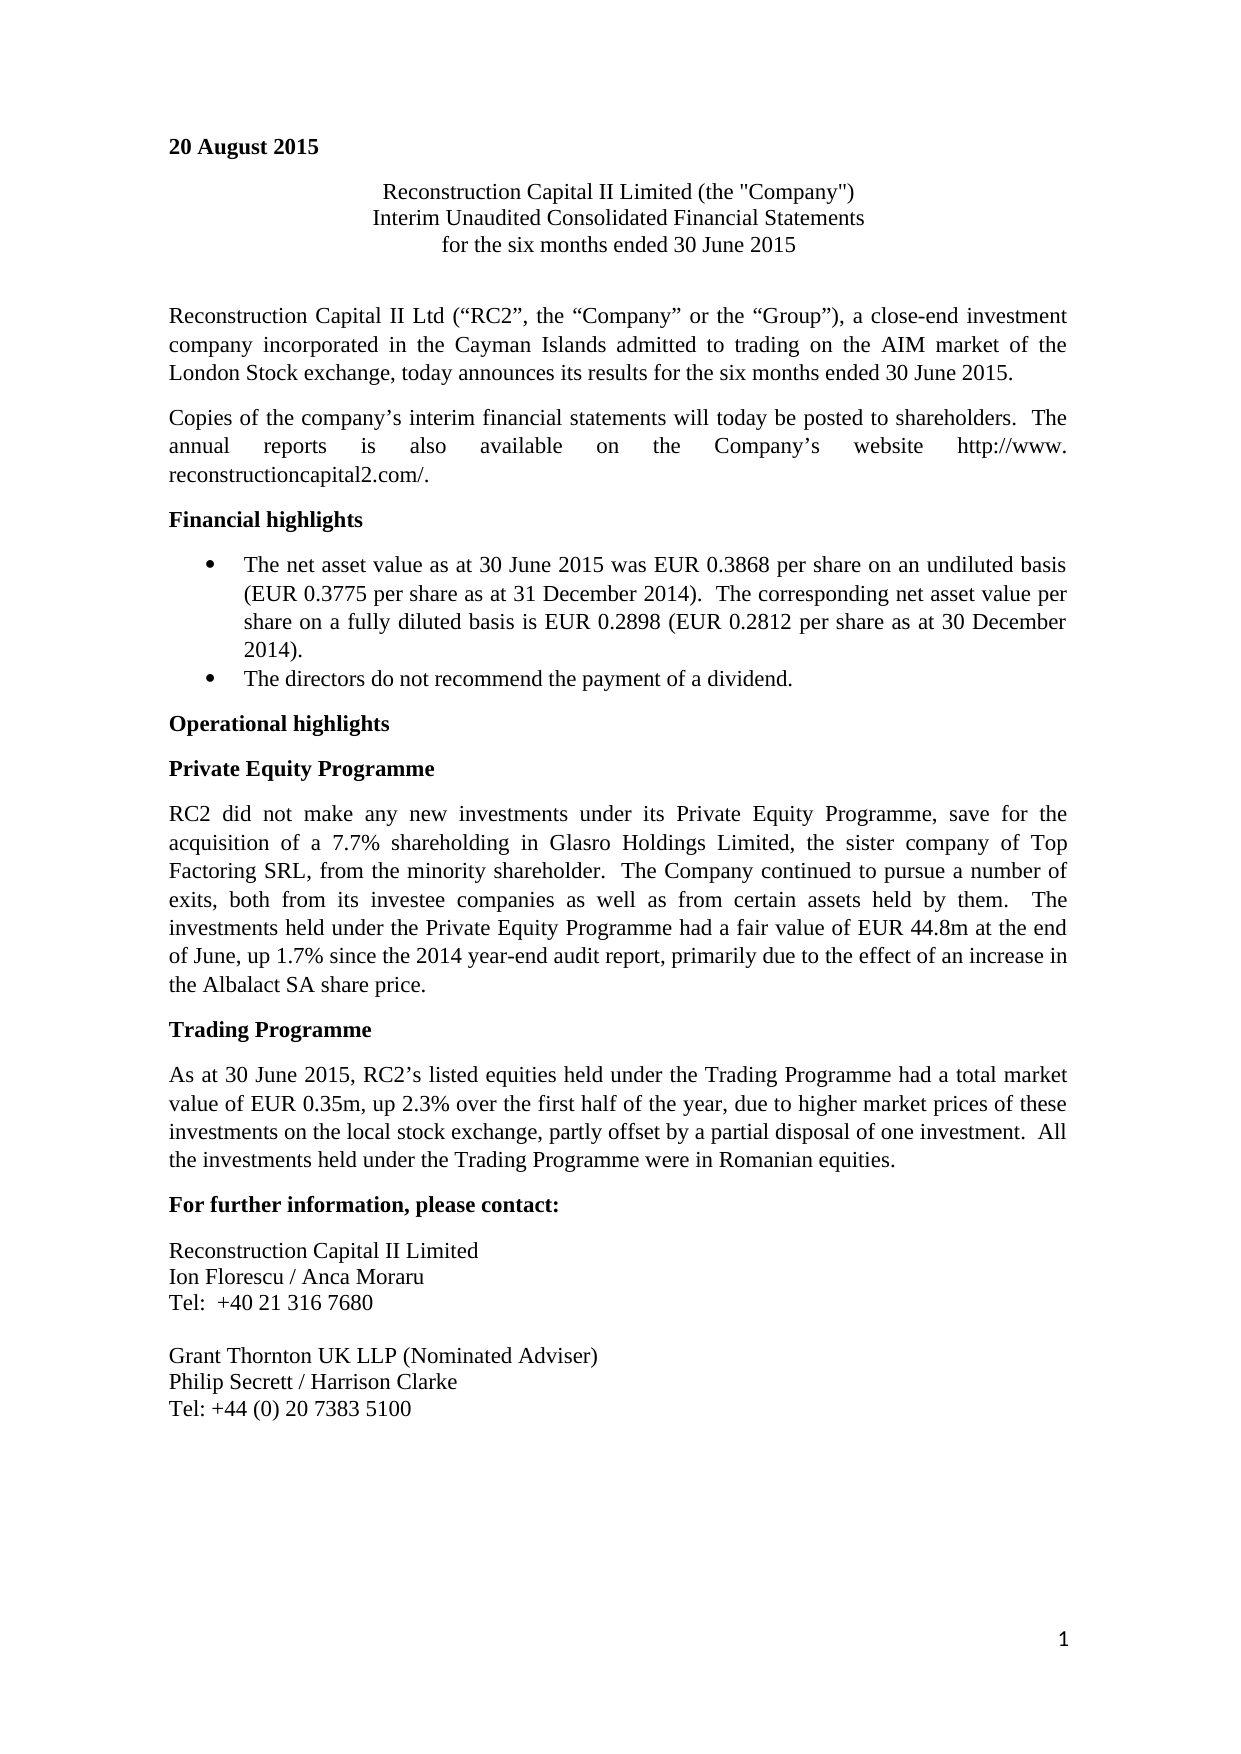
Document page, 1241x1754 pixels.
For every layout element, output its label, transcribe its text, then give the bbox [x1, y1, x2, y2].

text Ion Florescu / Anca Moraru [169, 1263, 1069, 1289]
text Operational highlights [169, 710, 1069, 736]
text for the six months ended 30 June 2015 [169, 231, 1069, 257]
text Philip Secrett / Harrison Clarke [169, 1368, 1069, 1395]
text For further information, please contact: [169, 1192, 1069, 1218]
text Trading Programme [169, 1016, 1069, 1042]
text Private Equity Programme [169, 755, 1069, 782]
text As at 30 June 2015, RC2’s listed equities held under the Trading Programme had a total market value of EUR 0.35m, up 2.3% over the first half of the year, due to higher market prices of these investments on the local stock exchange, partly offset by a partial disposal of one investment. All the investments held under the Trading Programme were in Romanian equities. [169, 1061, 1069, 1173]
text Reconstruction Capital II Ltd (“RC2”, the “Company” or the “Group”), a close-end investment company incorporated in the Cayman Islands admitted to trading on the AIM market of the London Stock exchange, today announces its results for the six months ended 30 June 2015. [169, 302, 1069, 385]
text 20 August 2015 [169, 133, 1069, 159]
text Copies of the company’s interim financial statements will today be posted to shareholders. The annual reports is also available on the Company’s website http://www. reconstructioncapital2.com/. [169, 404, 1069, 487]
text Grant Thornton UK LLP (Nominated Adviser) [169, 1342, 1069, 1368]
text Tel: +44 (0) 20 7383 5100 [169, 1395, 1069, 1421]
text Reconstruction Capital II Limited [169, 1237, 1069, 1263]
text Financial highlights [169, 506, 1069, 532]
text RC2 did not make any new investments under its Private Equity Programme, save for the acquisition of a 7.7% shareholding in Glasro Holdings Limited, the sister company of Top Factoring SRL, from the minority shareholder. The Company continued to pursue a number of exits, both from its investee companies as well as from certain assets held by them. The investments held under the Private Equity Programme had a fair value of EUR 44.8m at the end of June, up 1.7% since the 2014 year-end audit report, primarily due to the effect of an increase in the Albalact SA share price. [169, 800, 1069, 997]
text Reconstruction Capital II Limited (the "Company") [169, 178, 1069, 204]
text Tel: +40 21 316 7680 [169, 1289, 1069, 1316]
list The directors do not recommend the payment of a dividend. [206, 665, 1069, 691]
list The net asset value as at 30 June 2015 was EUR 0.3868 per share on an undiluted basis (EUR 0.3775 per share as at 31 December 2014). The corresponding net asset value per share on a fully diluted basis is EUR 0.2898 (EUR 0.2812 per share as at 30 December 2014). [206, 551, 1069, 663]
text Interim Unaudited Consolidated Financial Statements [169, 204, 1069, 231]
